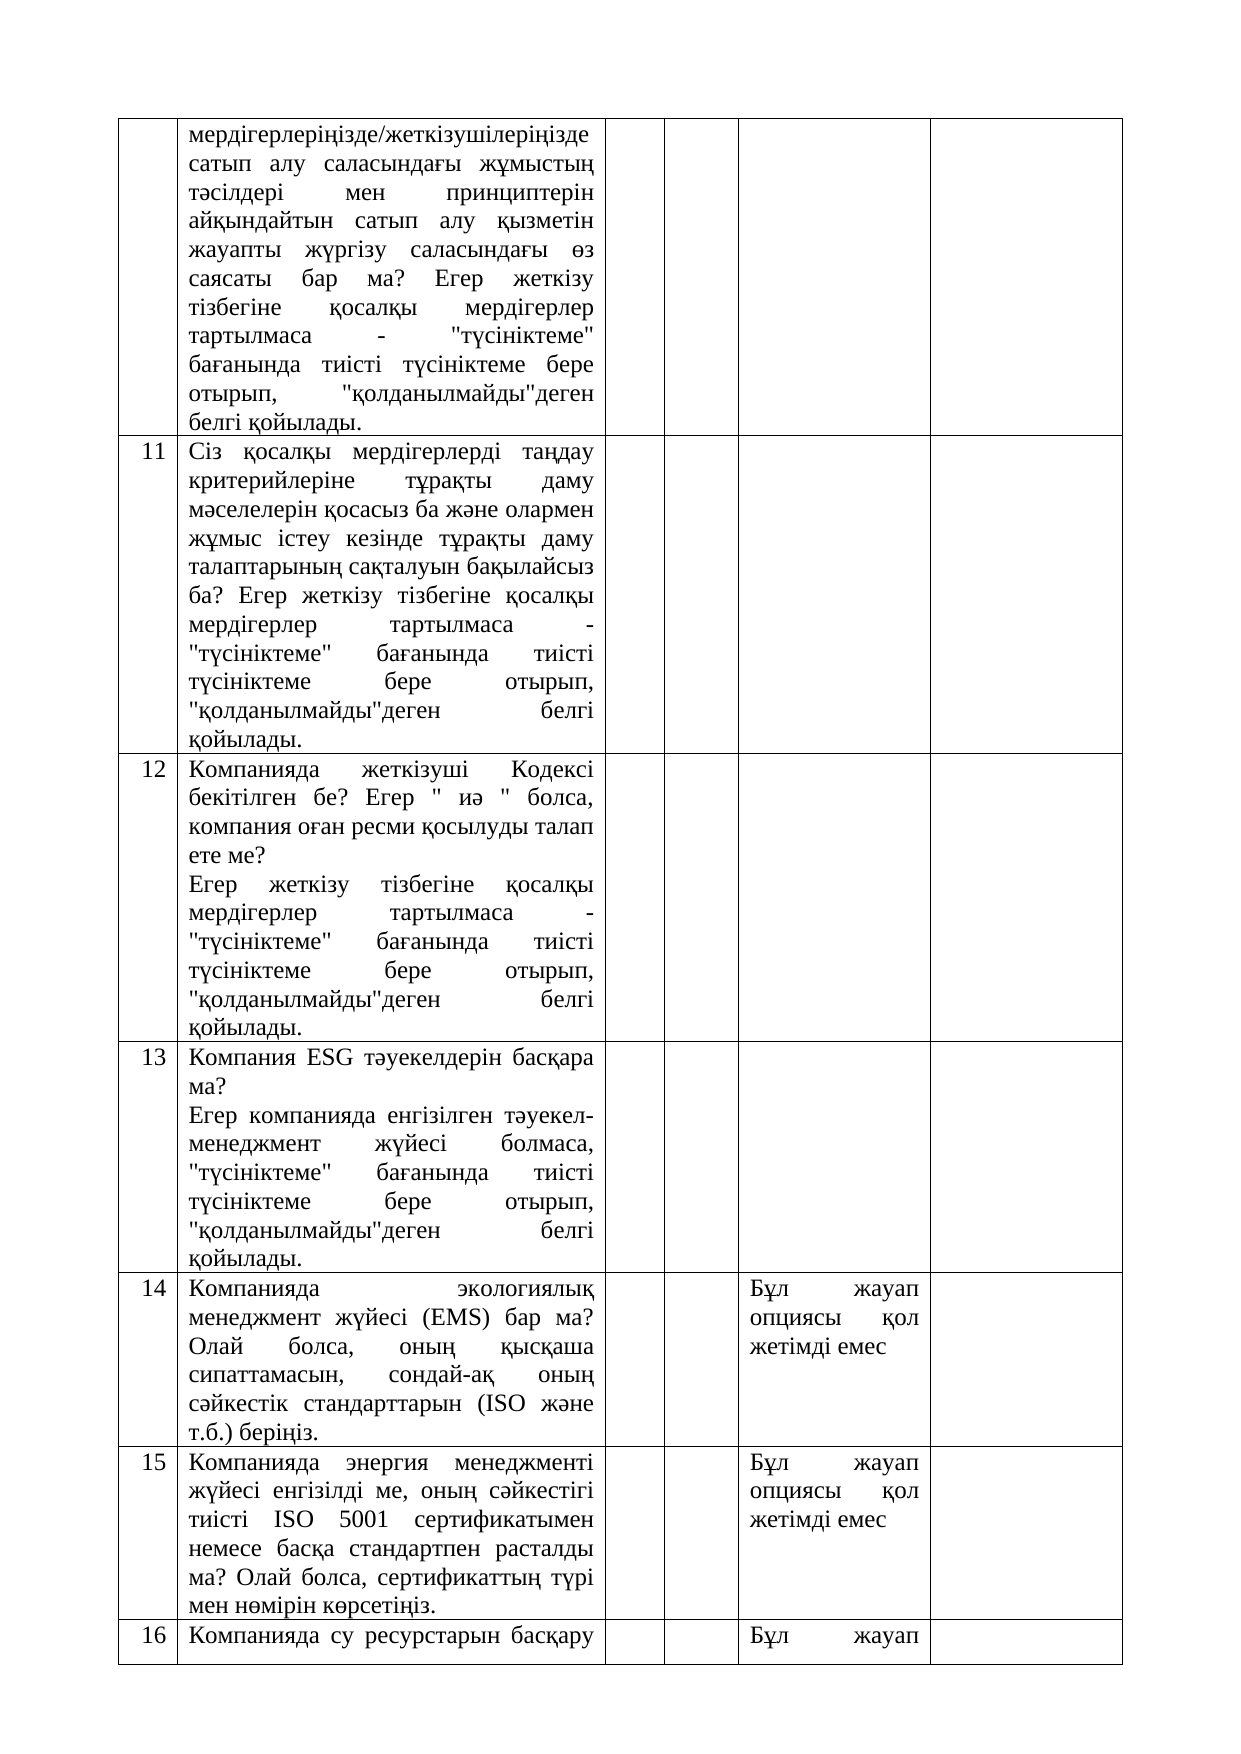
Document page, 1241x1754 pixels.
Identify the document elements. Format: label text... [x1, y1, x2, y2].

table_cell 11 [119, 436, 177, 753]
table_cell Сіз қосалқы мердігерлерді таңдау критерийлеріне тұрақты даму мәселелерін қосасыз ба және олармен жұмыс істеу кезінде тұрақты даму талаптарының сақталуын бақылайсыз ба? Егер жеткізу тізбегіне қосалқы мердігерлер тартылмаса - "түсініктеме" бағанында тиісті түсініктеме бере отырып, "қолданылмайды"деген белгі қойылады. [178, 436, 605, 753]
table_cell [606, 1042, 664, 1272]
table_cell [931, 119, 1122, 435]
table_cell [606, 1447, 664, 1619]
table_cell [739, 1447, 930, 1619]
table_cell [739, 1620, 930, 1664]
table_cell Бұл жауап опциясы қол жетімді емес [739, 1273, 930, 1446]
table_cell [665, 436, 738, 753]
table_cell 12 [119, 754, 177, 1041]
table_cell [606, 754, 664, 1041]
table_cell 16 [119, 1620, 177, 1664]
table_cell Компания ESG тәуекелдерін басқара ма? Егер компанияда енгізілген тәуекел-менеджмент жүйесі болмаса, "түсініктеме" бағанында тиісті түсініктеме бере отырып, "қолданылмайды"деген белгі қойылады. [178, 1042, 605, 1272]
table_cell Компанияда энергия менеджменті жүйесі енгізілді ме, оның сәйкестігі тиісті ISO 5001 сертификатымен немесе басқа стандартпен расталды ма? Олай болса, сертификаттың түрі мен нөмірін көрсетіңіз. [178, 1447, 605, 1619]
table_cell [931, 436, 1122, 753]
table_cell [931, 1273, 1122, 1446]
table_cell [606, 119, 664, 435]
table_cell [931, 1042, 1122, 1272]
table_cell Компанияда жеткізуші Кодексі бекітілген бе? Егер " иә " болса, компания оған ресми қосылуды талап ете ме? Егер жеткізу тізбегіне қосалқы мердігерлер тартылмаса - "түсініктеме" бағанында тиісті түсініктеме бере отырып, "қолданылмайды"деген белгі қойылады. [178, 754, 605, 1041]
table_cell 14 [119, 1273, 177, 1446]
table_cell [931, 1447, 1122, 1619]
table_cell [178, 1620, 605, 1664]
table_cell [931, 754, 1122, 1041]
table_cell [665, 1273, 738, 1446]
table_cell [665, 119, 738, 435]
table_cell 13 [119, 1042, 177, 1272]
table_cell [665, 1042, 738, 1272]
table_cell [739, 1042, 930, 1272]
table_cell [606, 436, 664, 753]
table_cell Компанияда экологиялық менеджмент жүйесі (EMS) бар ма? Олай болса, оның қысқаша сипаттамасын, сондай-ақ оның сәйкестік стандарттарын (ISO және т.б.) беріңіз. [178, 1273, 605, 1446]
table_cell [606, 1620, 664, 1664]
table_cell [665, 1620, 738, 1664]
table_cell [606, 1273, 664, 1446]
table_cell [739, 754, 930, 1041]
table_cell 10 [119, 119, 177, 435]
table_cell [931, 1620, 1122, 1664]
table_cell [665, 1447, 738, 1619]
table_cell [178, 119, 605, 435]
table_cell [739, 436, 930, 753]
table_cell 15 [119, 1447, 177, 1619]
table_cell [739, 119, 930, 435]
table_cell [665, 754, 738, 1041]
